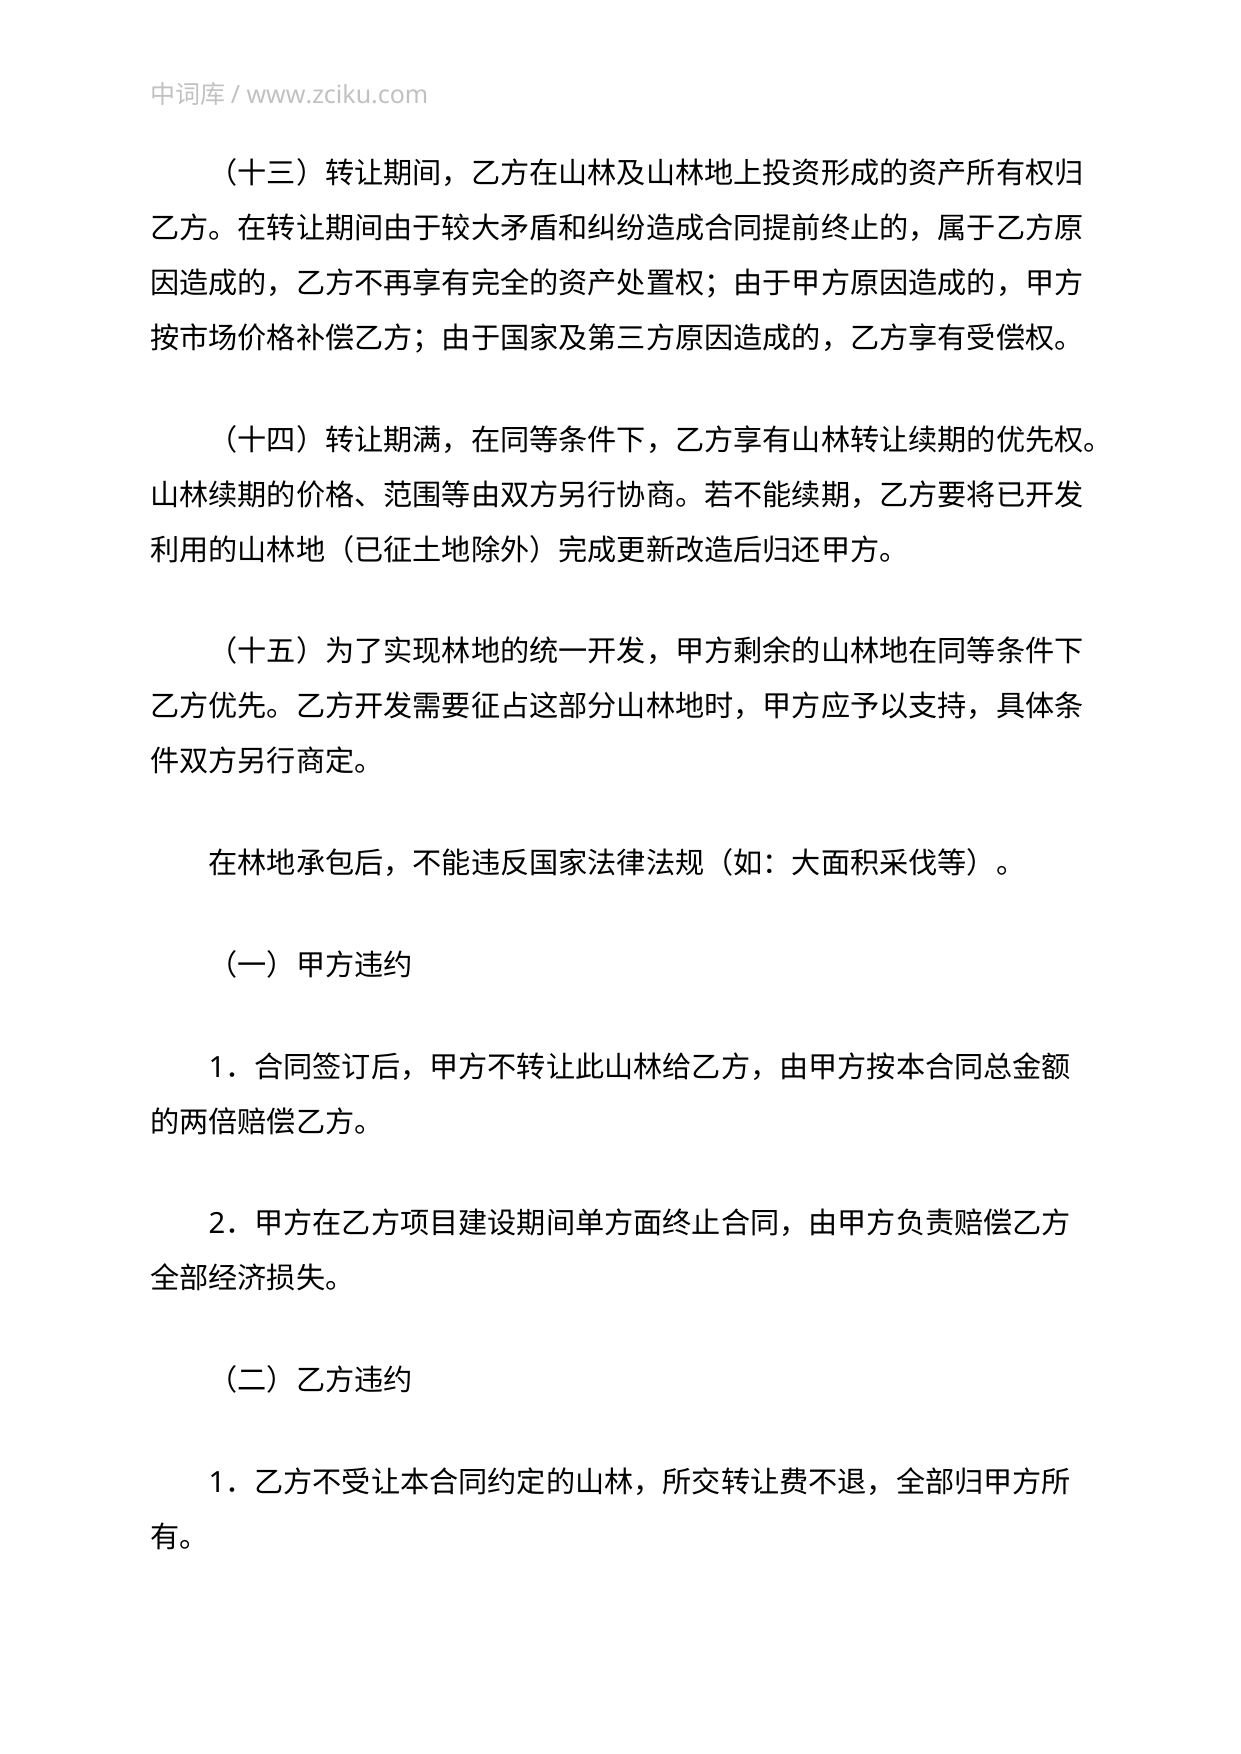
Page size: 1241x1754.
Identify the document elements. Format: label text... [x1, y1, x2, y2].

text （十三）转让期间，乙方在山林及山林地上投资形成的资产所有权归乙方。在转让期间由于较大矛盾和纠纷造成合同提前终止的，属于乙方原因造成的，乙方不再享有完全的资产处置权；由于甲方原因造成的，甲方按市场价格补偿乙方；由于国家及第三方原因造成的，乙方享有受偿权。 [150, 150, 1090, 357]
text （一）甲方违约 [150, 941, 1090, 984]
text （二）乙方违约 [150, 1357, 1090, 1399]
text 1．合同签订后，甲方不转让此山林给乙方，由甲方按本合同总金额的两倍赔偿乙方。 [150, 1043, 1090, 1140]
text （十四）转让期满，在同等条件下，乙方享有山林转让续期的优先权。山林续期的价格、范围等由双方另行协商。若不能续期，乙方要将已开发利用的山林地（已征土地除外）完成更新改造后归还甲方。 [150, 416, 1090, 568]
text 1．乙方不受让本合同约定的山林，所交转让费不退，全部归甲方所有。 [150, 1458, 1090, 1556]
text （十五）为了实现林地的统一开发，甲方剩余的山林地在同等条件下乙方优先。乙方开发需要征占这部分山林地时，甲方应予以支持，具体条件双方另行商定。 [150, 628, 1090, 780]
text 2．甲方在乙方项目建设期间单方面终止合同，由甲方负责赔偿乙方全部经济损失。 [150, 1200, 1090, 1297]
text 在林地承包后，不能违反国家法律法规（如：大面积采伐等）。 [150, 839, 1090, 882]
